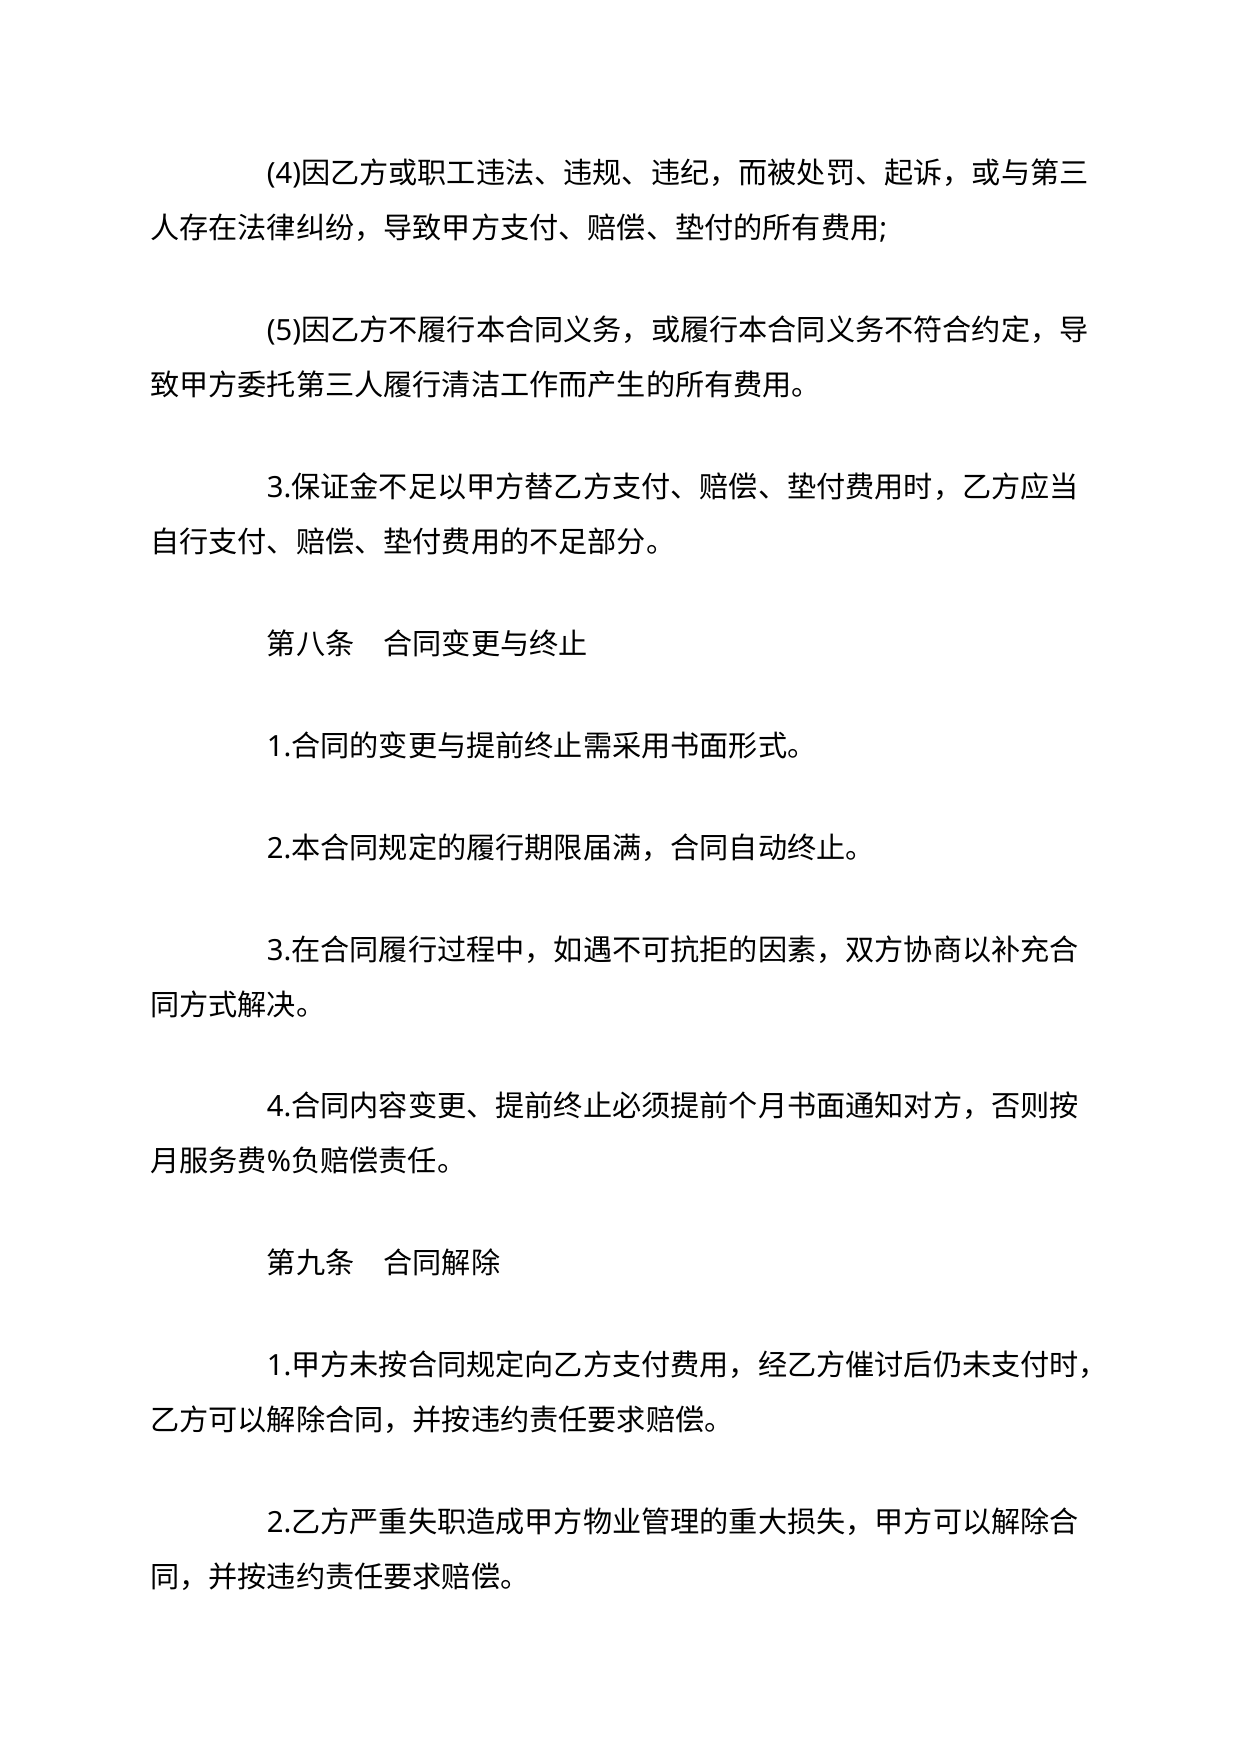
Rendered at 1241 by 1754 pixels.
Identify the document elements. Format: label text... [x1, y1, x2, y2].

text 第九条 合同解除 [150, 1240, 1090, 1282]
text 第八条 合同变更与终止 [150, 621, 1090, 663]
text 3.保证金不足以甲方替乙方支付、赔偿、垫付费用时，乙方应当自行支付、赔偿、垫付费用的不足部分。 [150, 464, 1090, 561]
text (5)因乙方不履行本合同义务，或履行本合同义务不符合约定，导致甲方委托第三人履行清洁工作而产生的所有费用。 [150, 307, 1090, 404]
text 1.合同的变更与提前终止需采用书面形式。 [150, 722, 1090, 765]
text 2.乙方严重失职造成甲方物业管理的重大损失，甲方可以解除合同，并按违约责任要求赔偿。 [150, 1498, 1090, 1596]
text 2.本合同规定的履行期限届满，合同自动终止。 [150, 824, 1090, 867]
text 4.合同内容变更、提前终止必须提前个月书面通知对方，否则按月服务费%负赔偿责任。 [150, 1083, 1090, 1180]
text 3.在合同履行过程中，如遇不可抗拒的因素，双方协商以补充合同方式解决。 [150, 926, 1090, 1023]
text 1.甲方未按合同规定向乙方支付费用，经乙方催讨后仍未支付时，乙方可以解除合同，并按违约责任要求赔偿。 [150, 1342, 1090, 1439]
text (4)因乙方或职工违法、违规、违纪，而被处罚、起诉，或与第三人存在法律纠纷，导致甲方支付、赔偿、垫付的所有费用; [150, 150, 1090, 247]
